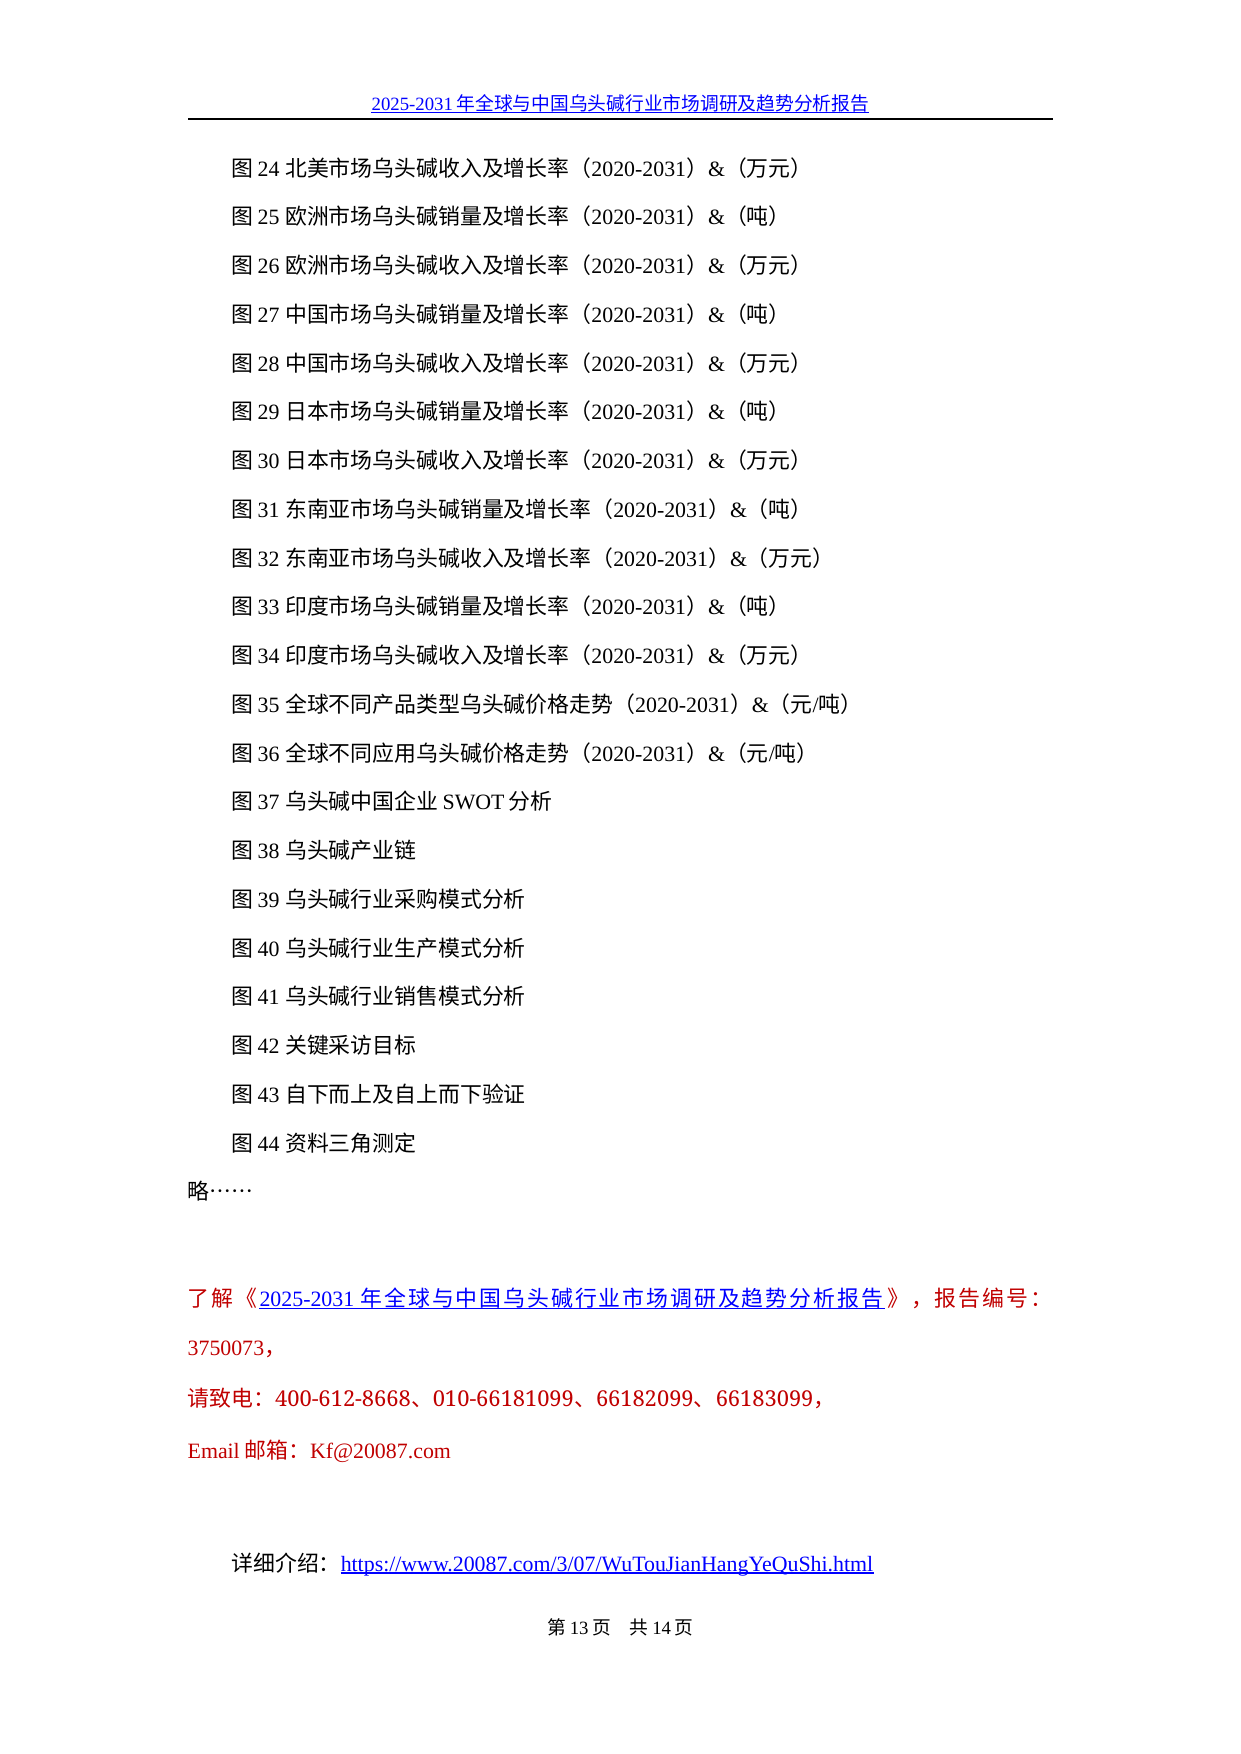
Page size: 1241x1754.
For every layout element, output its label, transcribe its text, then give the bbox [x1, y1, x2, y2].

text 了解《2025-2031年全球与中国乌头碱行业市场调研及趋势分析报告》，报告编号：3750073， [187, 1280, 1053, 1362]
text Email邮箱：Kf@20087.com [187, 1432, 1053, 1465]
text 请致电：400-612-8668、010-66181099、66182099、66183099， [187, 1381, 1053, 1413]
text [187, 150, 1053, 1206]
text 详细介绍：https://www.20087.com/3/07/WuTouJianHangYeQuShi.html [187, 1545, 1053, 1578]
